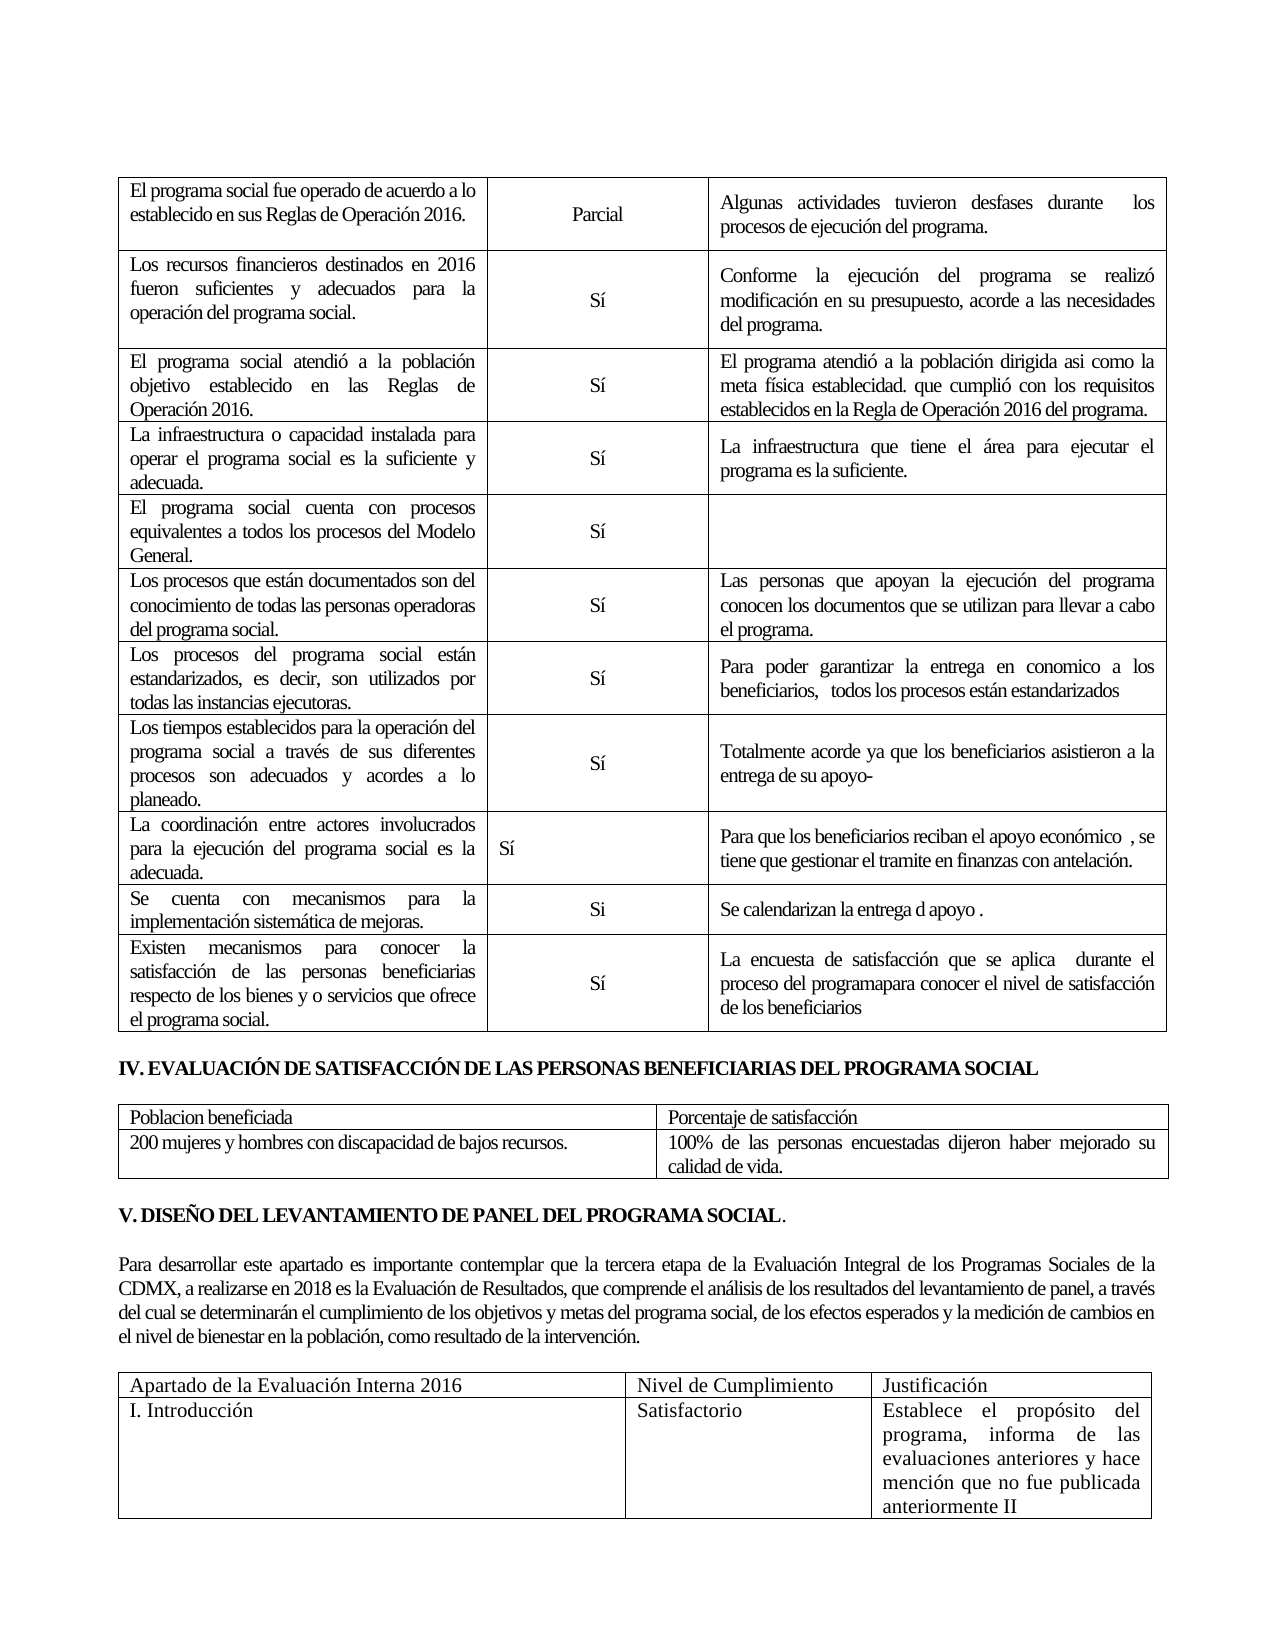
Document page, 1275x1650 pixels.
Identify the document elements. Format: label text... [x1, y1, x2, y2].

table_cell El programa social cuenta con procesos equivalentes a todos los procesos del Modelo General. [119, 495, 487, 567]
table_cell Se cuenta con mecanismos para la implementación sistemática de mejoras. [119, 885, 487, 933]
table_cell Establece el propósito del programa, informa de las evaluaciones anteriores y hace mención que no fue publicada anteriormente II [872, 1398, 1151, 1518]
table_cell La infraestructura o capacidad instalada para operar el programa social es la suficiente y adecuada. [119, 422, 487, 494]
table_cell [709, 495, 1166, 567]
table_header Nivel de Cumplimiento [626, 1373, 871, 1397]
table_cell Parcial [488, 178, 708, 250]
table_cell Sí [488, 251, 708, 348]
table_cell Las personas que apoyan la ejecución del programa conocen los documentos que se utilizan para llevar a cabo el programa. [709, 569, 1166, 641]
table_cell I. Introducción [119, 1398, 625, 1518]
table_cell Totalmente acorde ya que los beneficiarios asistieron a la entrega de su apoyo- [709, 715, 1166, 811]
table_cell El programa social atendió a la población objetivo establecido en las Reglas de Operación 2016. [119, 349, 487, 421]
table_cell Sí [488, 349, 708, 421]
table_cell Satisfactorio [626, 1398, 871, 1518]
table_cell La coordinación entre actores involucrados para la ejecución del programa social es la adecuada. [119, 812, 487, 884]
table_header Poblacion beneficiada [119, 1105, 656, 1129]
table_cell Sí [488, 812, 708, 884]
table_cell 200 mujeres y hombres con discapacidad de bajos recursos. [119, 1130, 656, 1178]
table_cell Sí [488, 642, 708, 714]
table_cell Si [488, 885, 708, 933]
table_cell Algunas actividades tuvieron desfases durante los procesos de ejecución del programa. [709, 178, 1166, 250]
table_header Apartado de la Evaluación Interna 2016 [119, 1373, 625, 1397]
table_cell Para poder garantizar la entrega en conomico a los beneficiarios, todos los procesos están estandarizados [709, 642, 1166, 714]
table_cell La infraestructura que tiene el área para ejecutar el programa es la suficiente. [709, 422, 1166, 494]
table_cell Sí [488, 422, 708, 494]
table_cell Conforme la ejecución del programa se realizó modificación en su presupuesto, acorde a las necesidades del programa. [709, 251, 1166, 348]
table_cell La encuesta de satisfacción que se aplica durante el proceso del programapara conocer el nivel de satisfacción de los beneficiarios [709, 935, 1166, 1031]
table_cell Existen mecanismos para conocer la satisfacción de las personas beneficiarias respecto de los bienes y o servicios que ofrece el programa social. [119, 935, 487, 1031]
table_cell Sí [488, 935, 708, 1031]
table_cell 100% de las personas encuestadas dijeron haber mejorado su calidad de vida. [657, 1130, 1168, 1178]
table_cell Para que los beneficiarios reciban el apoyo económico , se tiene que gestionar el tramite en finanzas con antelación. [709, 812, 1166, 884]
table_cell Los recursos financieros destinados en 2016 fueron suficientes y adecuados para la operación del programa social. [119, 251, 487, 348]
table_cell Los tiempos establecidos para la operación del programa social a través de sus diferentes procesos son adecuados y acordes a lo planeado. [119, 715, 487, 811]
table_cell Los procesos que están documentados son del conocimiento de todas las personas operadoras del programa social. [119, 569, 487, 641]
table_cell Sí [488, 569, 708, 641]
table_cell Sí [488, 495, 708, 567]
table_cell Sí [488, 715, 708, 811]
table_header Porcentaje de satisfacción [657, 1105, 1168, 1129]
table_header Justificación [872, 1373, 1151, 1397]
list V. DISEÑO DEL LEVANTAMIENTO DE PANEL DEL PROGRAMA SOCIAL. [118, 1203, 1157, 1227]
list IV. EVALUACIÓN DE SATISFACCIÓN DE LAS PERSONAS BENEFICIARIAS DEL PROGRAMA SOCIAL [118, 1056, 1157, 1080]
table_cell El programa atendió a la población dirigida asi como la meta física establecidad. que cumplió con los requisitos establecidos en la Regla de Operación 2016 del programa. [709, 349, 1166, 421]
table_cell Los procesos del programa social están estandarizados, es decir, son utilizados por todas las instancias ejecutoras. [119, 642, 487, 714]
table_cell Se calendarizan la entrega d apoyo . [709, 885, 1166, 933]
table_cell El programa social fue operado de acuerdo a lo establecido en sus Reglas de Operación 2016. [119, 178, 487, 250]
list Para desarrollar este apartado es importante contemplar que la tercera etapa de la Evaluación Integral de los Programas Sociales de la CDMX, a realizarse en 2018 es la Evaluación de Resultados, que comprende el análisis de los resultados del levantamiento de panel, a través del cual se determinarán el cumplimiento de los objetivos y metas del programa social, de los efectos esperados y la medición de cambios en el nivel de bienestar en la población, como resultado de la intervención. [118, 1252, 1157, 1348]
